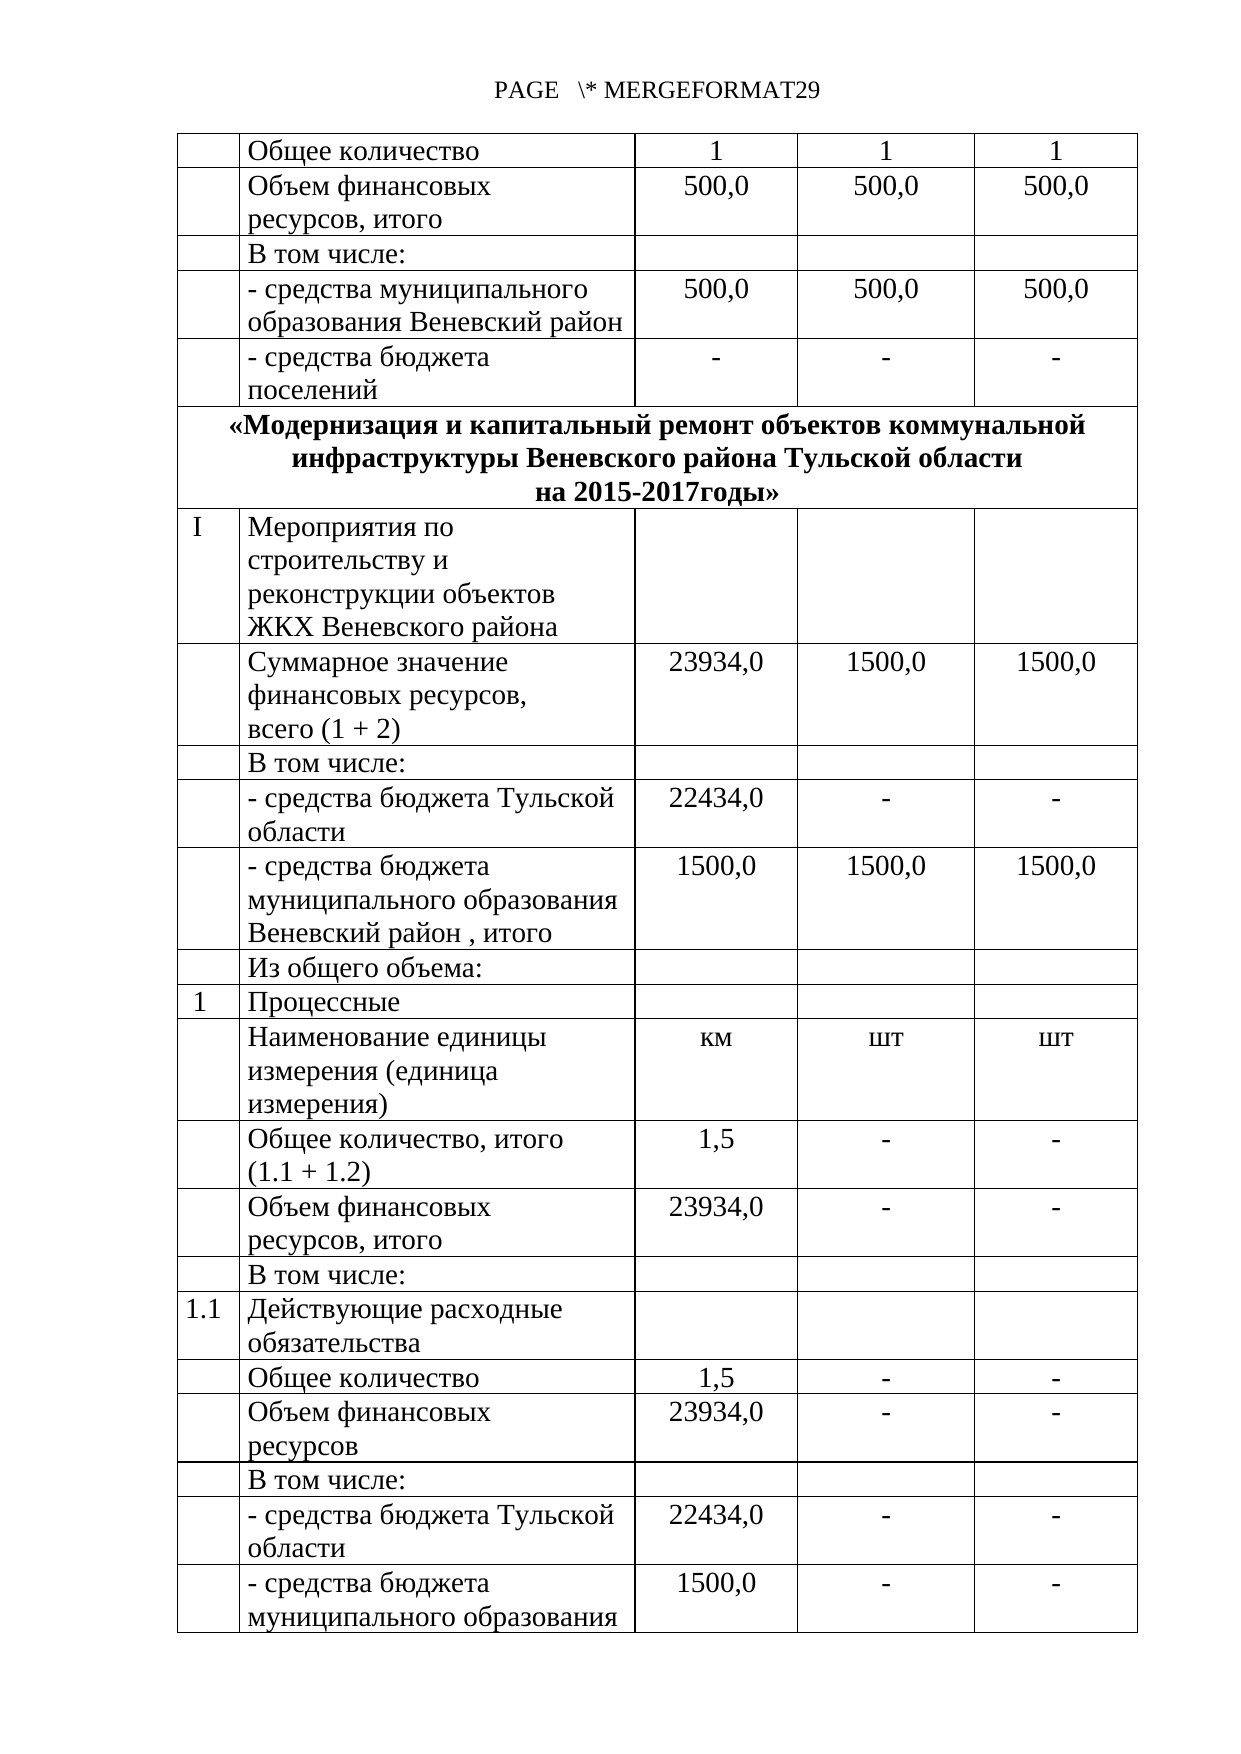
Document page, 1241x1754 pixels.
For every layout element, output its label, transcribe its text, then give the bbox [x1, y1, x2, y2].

table_cell [178, 1121, 239, 1188]
table_cell [636, 1463, 797, 1496]
table_cell 1500,0 [636, 848, 797, 949]
table_cell [798, 509, 974, 643]
table_cell - [798, 1121, 974, 1188]
table_cell км [636, 1019, 797, 1120]
table_cell - [975, 1497, 1137, 1564]
table_cell [178, 780, 239, 847]
table_cell [178, 236, 239, 270]
table_cell 500,0 [798, 168, 974, 235]
table_cell «Модернизация и капитальный ремонт объектов коммунальной инфраструктуры Веневского района Тульской области на 2015-2017годы» [178, 407, 1137, 508]
table_cell Действующие расходные обязательства [240, 1292, 634, 1359]
table_cell [178, 271, 239, 338]
table_cell 500,0 [975, 168, 1137, 235]
table_cell - [975, 1394, 1137, 1461]
table_cell Процессные [240, 985, 634, 1018]
table_cell [178, 644, 239, 744]
table_cell - средства бюджета Тульской области [240, 780, 634, 847]
table_cell [798, 985, 974, 1018]
table_cell - [975, 339, 1137, 406]
table_cell шт [798, 1019, 974, 1120]
table_cell В том числе: [240, 746, 634, 779]
table_cell 1 [798, 134, 974, 167]
table_cell [178, 1189, 239, 1256]
table_cell 1,5 [636, 1121, 797, 1188]
table_cell [975, 1463, 1137, 1496]
table_cell [178, 1257, 239, 1291]
table_cell Объем финансовых ресурсов, итого [240, 1189, 634, 1256]
table_cell [178, 950, 239, 983]
table_cell [178, 1565, 239, 1632]
table_cell I [178, 509, 239, 643]
table_cell [798, 236, 974, 270]
table_cell 500,0 [636, 168, 797, 235]
table_cell - [798, 1497, 974, 1564]
table_cell 1 [636, 134, 797, 167]
table_cell [975, 1257, 1137, 1291]
table_cell Наименование единицы измерения (единица измерения) [240, 1019, 634, 1120]
table_cell [178, 1497, 239, 1564]
table_cell 1500,0 [636, 1565, 797, 1632]
table_cell 22434,0 [636, 1497, 797, 1564]
table_cell [636, 1257, 797, 1291]
table_cell Общее количество [240, 134, 634, 167]
table_cell - [975, 1565, 1137, 1632]
table_cell 1500,0 [798, 848, 974, 949]
table_cell [798, 1463, 974, 1496]
table_cell [975, 985, 1137, 1018]
table_cell 1 [975, 134, 1137, 167]
table_cell [636, 1292, 797, 1359]
table_cell 500,0 [798, 271, 974, 338]
table_cell - [636, 339, 797, 406]
table_cell [178, 1360, 239, 1393]
table_cell Общее количество, итого (1.1 + 1.2) [240, 1121, 634, 1188]
table_cell [178, 848, 239, 949]
table_cell Объем финансовых ресурсов, итого [240, 168, 634, 235]
table_cell В том числе: [240, 236, 634, 270]
table_cell [178, 1394, 239, 1461]
table_cell 1 [178, 985, 239, 1018]
table_cell [636, 746, 797, 779]
table_cell [798, 746, 974, 779]
table_cell - [975, 1360, 1137, 1393]
table_cell - средства бюджета муниципального образования Веневский район , итого [240, 848, 634, 949]
table_cell Из общего объема: [240, 950, 634, 983]
table_cell [178, 1019, 239, 1120]
table_cell [975, 950, 1137, 983]
table_cell [975, 509, 1137, 643]
table_cell В том числе: [240, 1257, 634, 1291]
table_cell 1500,0 [975, 848, 1137, 949]
table_cell [975, 746, 1137, 779]
table_cell 23934,0 [636, 1189, 797, 1256]
table_cell 500,0 [975, 271, 1137, 338]
table_cell [975, 1292, 1137, 1359]
table_cell - [798, 1565, 974, 1632]
table_cell [636, 985, 797, 1018]
table_cell - [975, 1121, 1137, 1188]
table_cell - средства бюджета поселений [240, 339, 634, 406]
table_cell Общее количество [240, 1360, 634, 1393]
table_cell 1500,0 [798, 644, 974, 744]
table_cell - средства бюджета Тульской области [240, 1497, 634, 1564]
table_cell 23934,0 [636, 1394, 797, 1461]
table_cell [975, 236, 1137, 270]
table_cell [178, 339, 239, 406]
table_cell - [798, 339, 974, 406]
table_cell [798, 1257, 974, 1291]
table_cell 22434,0 [636, 780, 797, 847]
table_cell 1500,0 [975, 644, 1137, 744]
table_cell - [798, 1394, 974, 1461]
table_cell [798, 1292, 974, 1359]
table_cell [178, 168, 239, 235]
table_cell 500,0 [636, 271, 797, 338]
table_cell [178, 1463, 239, 1496]
table_cell [178, 134, 239, 167]
table_cell - [798, 780, 974, 847]
table_cell - [798, 1189, 974, 1256]
table_cell 1,5 [636, 1360, 797, 1393]
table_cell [240, 271, 634, 338]
table_cell 1.1 [178, 1292, 239, 1359]
table_cell [178, 746, 239, 779]
table_cell Мероприятия по строительству и реконструкции объектов ЖКХ Веневского района [240, 509, 634, 643]
table_cell Объем финансовых ресурсов [240, 1394, 634, 1461]
table_cell [798, 950, 974, 983]
table_cell В том числе: [240, 1463, 634, 1496]
table_cell шт [975, 1019, 1137, 1120]
table_cell - [798, 1360, 974, 1393]
table_cell [636, 509, 797, 643]
table_cell Суммарное значение финансовых ресурсов, всего (1 + 2) [240, 644, 634, 744]
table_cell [240, 1565, 634, 1632]
table_cell - [975, 780, 1137, 847]
table_cell [636, 950, 797, 983]
table_cell - [975, 1189, 1137, 1256]
table_cell [636, 236, 797, 270]
table_cell 23934,0 [636, 644, 797, 744]
